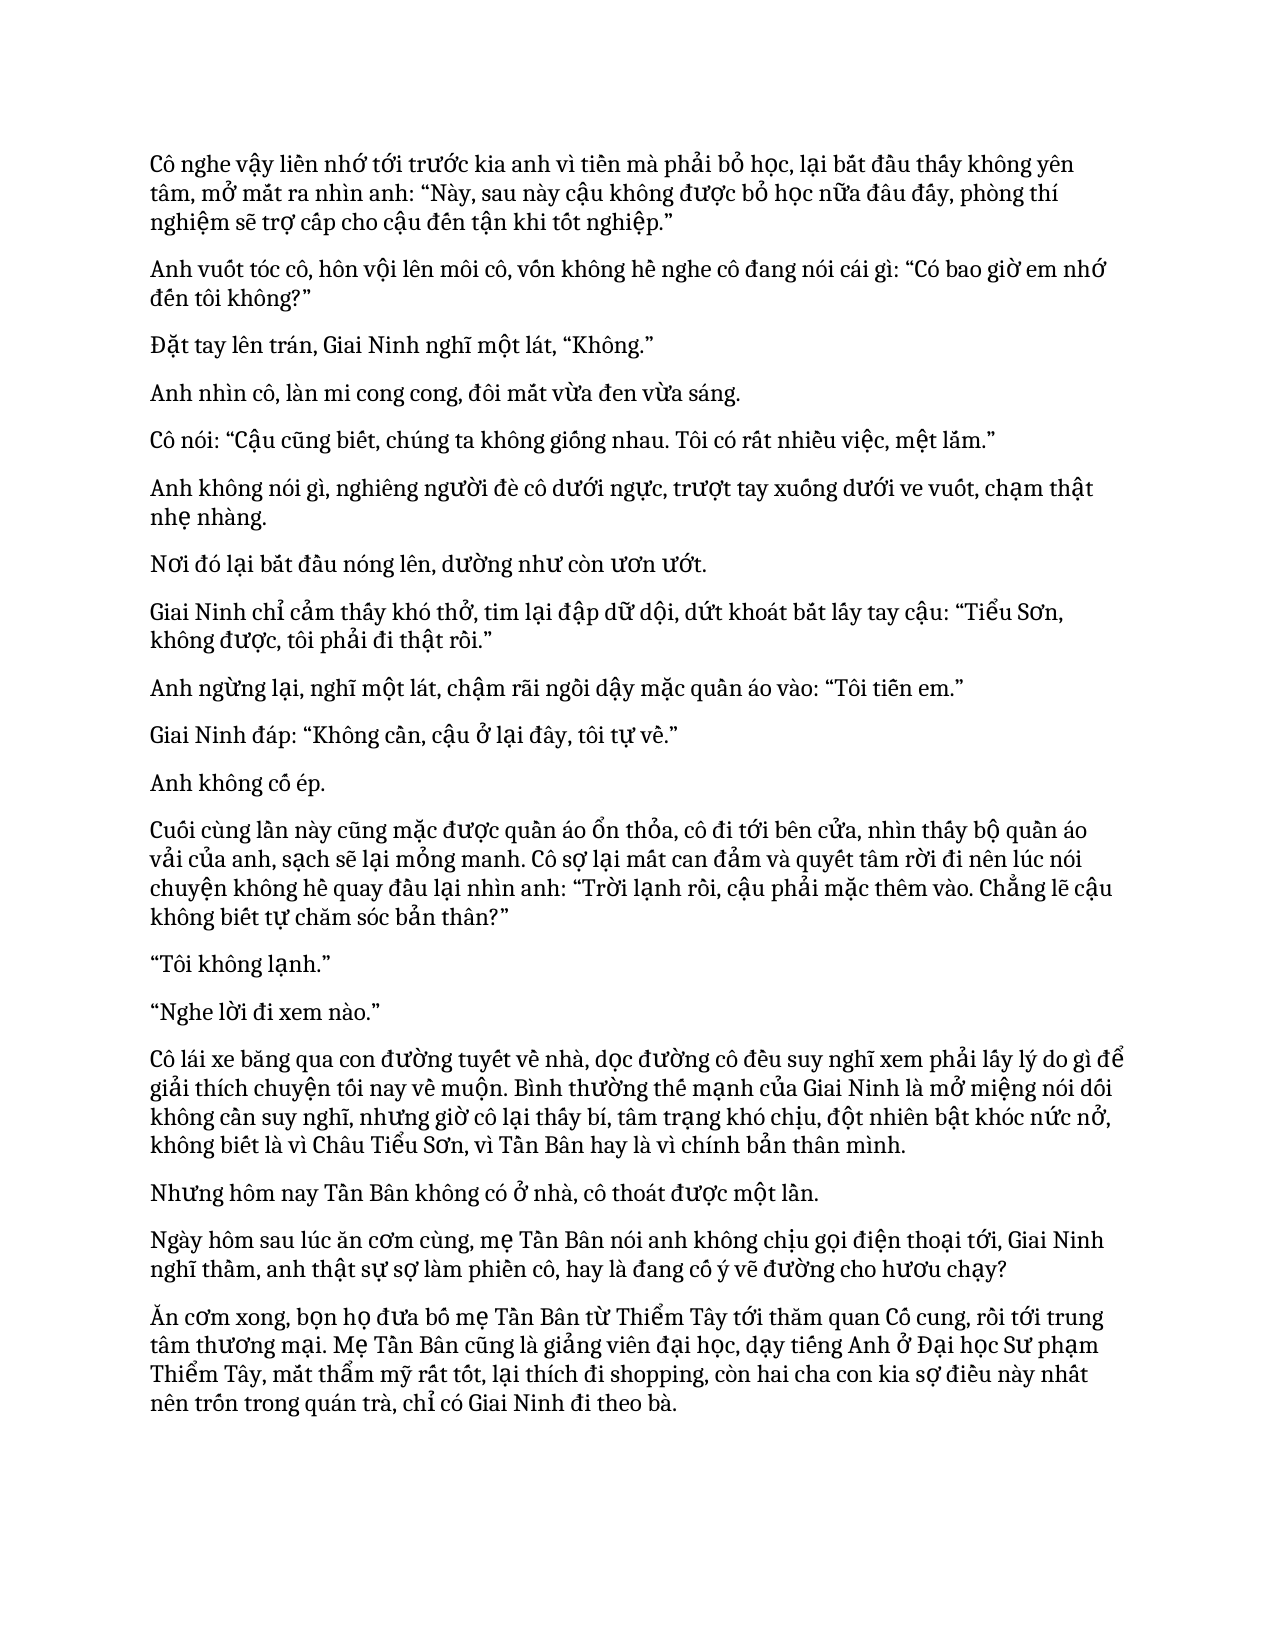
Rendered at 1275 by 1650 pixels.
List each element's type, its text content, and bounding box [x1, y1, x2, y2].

text Cuối cùng lần này cũng mặc được quần áo ổn thỏa, cô đi tới bên cửa, nhìn thấy bộ quần áo vải của anh, sạch sẽ lại mỏng manh. Cô sợ lại mất can đảm và quyết tâm rời đi nên lúc nói chuyện không hề quay đầu lại nhìn anh: “Trời lạnh rồi, cậu phải mặc thêm vào. Chẳng lẽ cậu không biết tự chăm sóc bản thân?” [150, 816, 1125, 931]
text Ăn cơm xong, bọn họ đưa bố mẹ Tần Bân từ Thiểm Tây tới thăm quan Cố cung, rồi tới trung tâm thương mại. Mẹ Tần Bân cũng là giảng viên đại học, dạy tiếng Anh ở Đại học Sư phạm Thiểm Tây, mắt thẩm mỹ rất tốt, lại thích đi shopping, còn hai cha con kia sợ điều này nhất nên trốn trong quán trà, chỉ có Giai Ninh đi theo bà. [150, 1302, 1125, 1417]
text Anh không cố ép. [150, 769, 1125, 797]
text Anh không nói gì, nghiêng người đè cô dưới ngực, trượt tay xuống dưới ve vuốt, chạm thật nhẹ nhàng. [150, 474, 1125, 531]
text Nhưng hôm nay Tần Bân không có ở nhà, cô thoát được một lần. [150, 1179, 1125, 1207]
text Cô nói: “Cậu cũng biết, chúng ta không giống nhau. Tôi có rất nhiều việc, mệt lắm.” [150, 426, 1125, 455]
text Cô nghe vậy liền nhớ tới trước kia anh vì tiền mà phải bỏ học, lại bắt đầu thấy không yên tâm, mở mắt ra nhìn anh: “Này, sau này cậu không được bỏ học nữa đâu đấy, phòng thí nghiệm sẽ trợ cấp cho cậu đến tận khi tốt nghiệp.” [150, 150, 1125, 236]
text Anh nhìn cô, làn mi cong cong, đôi mắt vừa đen vừa sáng. [150, 379, 1125, 407]
text Anh ngừng lại, nghĩ một lát, chậm rãi ngồi dậy mặc quần áo vào: “Tôi tiễn em.” [150, 674, 1125, 702]
text “Tôi không lạnh.” [150, 950, 1125, 979]
text Cô lái xe băng qua con đường tuyết về nhà, dọc đường cô đều suy nghĩ xem phải lấy lý do gì để giải thích chuyện tối nay về muộn. Bình thường thế mạnh của Giai Ninh là mở miệng nói dối không cần suy nghĩ, nhưng giờ cô lại thấy bí, tâm trạng khó chịu, đột nhiên bật khóc nức nở, không biết là vì Châu Tiểu Sơn, vì Tần Bân hay là vì chính bản thân mình. [150, 1045, 1125, 1160]
text Nơi đó lại bắt đầu nóng lên, dường như còn ươn ướt. [150, 550, 1125, 579]
text Giai Ninh chỉ cảm thấy khó thở, tim lại đập dữ dội, dứt khoát bắt lấy tay cậu: “Tiểu Sơn, không được, tôi phải đi thật rồi.” [150, 597, 1125, 655]
text “Nghe lời đi xem nào.” [150, 997, 1125, 1026]
text Ngày hôm sau lúc ăn cơm cùng, mẹ Tần Bân nói anh không chịu gọi điện thoại tới, Giai Ninh nghĩ thầm, anh thật sự sợ làm phiền cô, hay là đang cố ý vẽ đường cho hươu chạy? [150, 1226, 1125, 1284]
text Giai Ninh đáp: “Không cần, cậu ở lại đây, tôi tự về.” [150, 721, 1125, 750]
text Đặt tay lên trán, Giai Ninh nghĩ một lát, “Không.” [150, 331, 1125, 360]
text Anh vuốt tóc cô, hôn vội lên môi cô, vốn không hề nghe cô đang nói cái gì: “Có bao giờ em nhớ đến tôi không?” [150, 255, 1125, 312]
